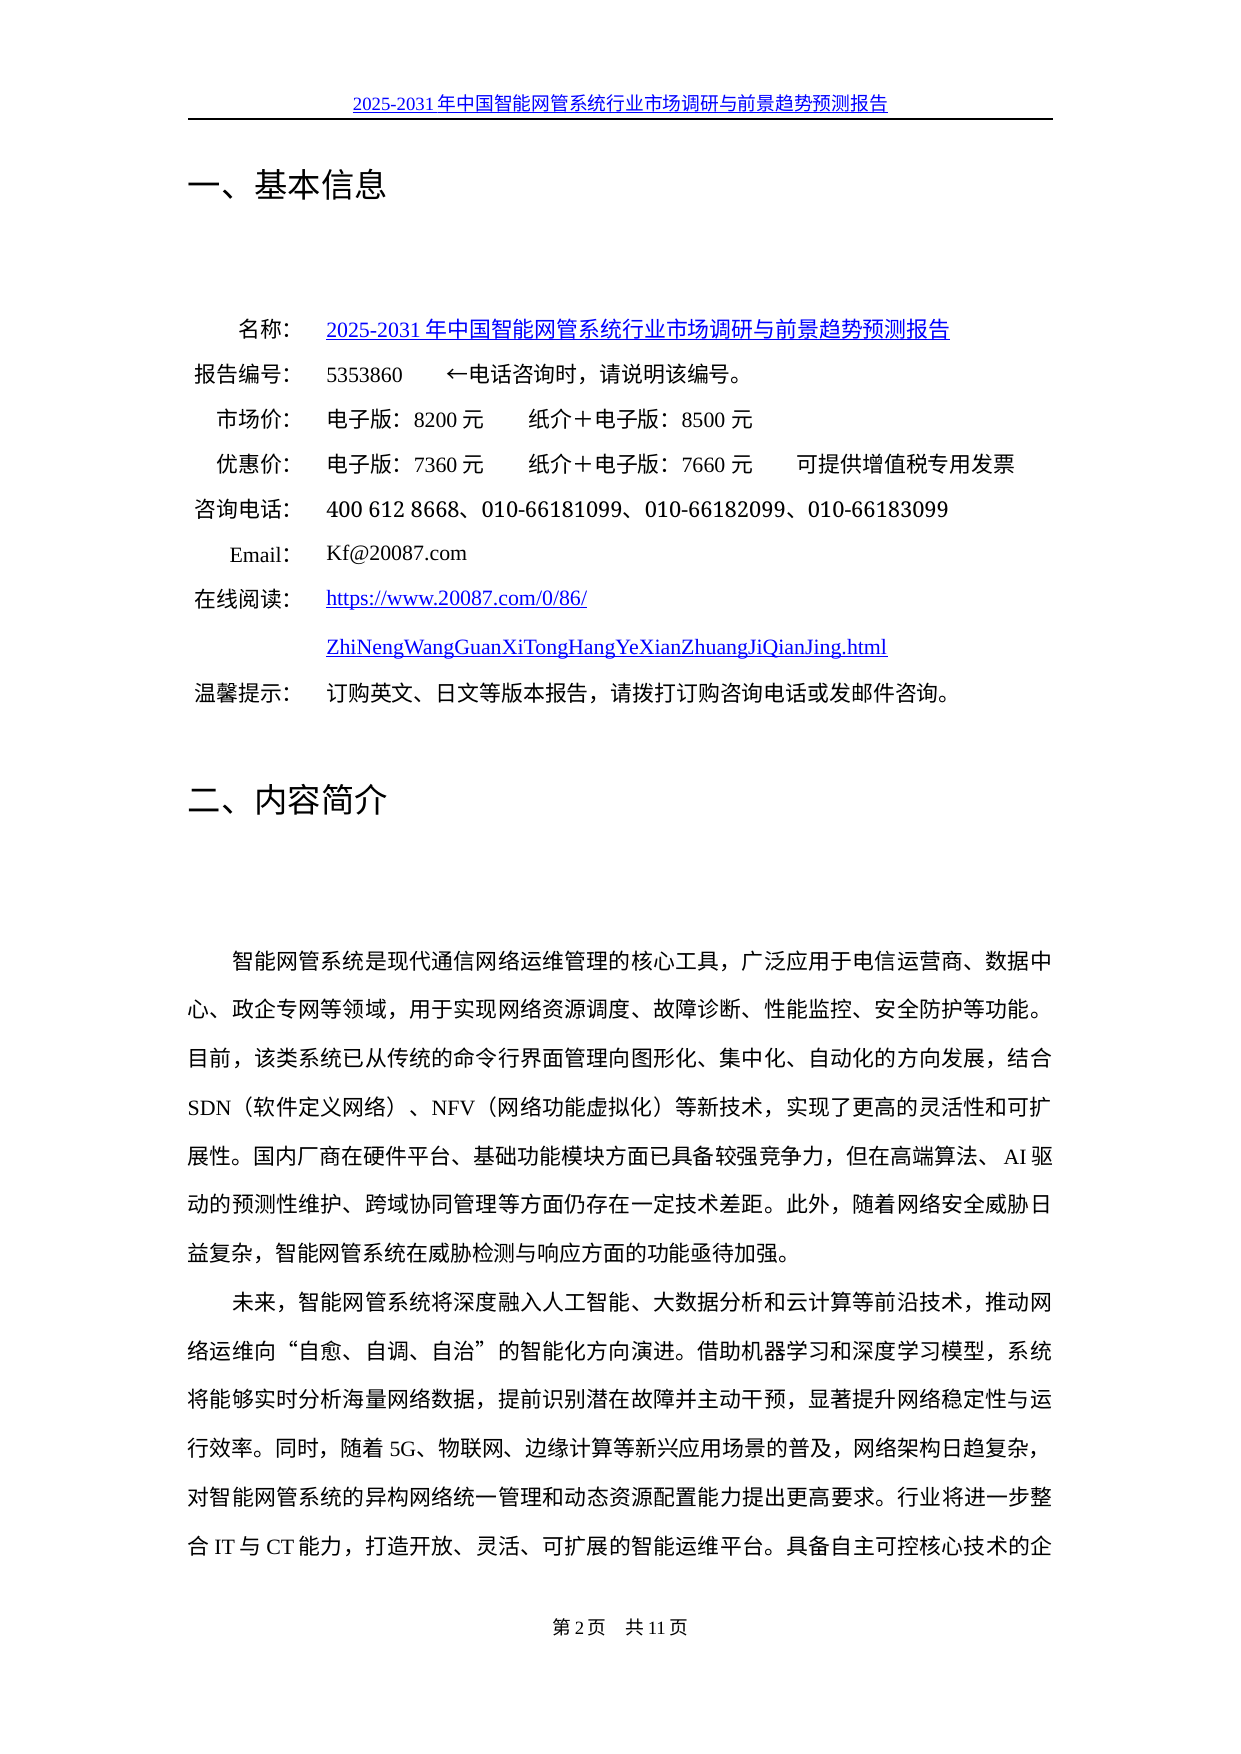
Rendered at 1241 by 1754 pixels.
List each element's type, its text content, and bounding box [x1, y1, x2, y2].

table_cell 电子版：8200 元 纸介＋电子版：8500 元 [315, 402, 1073, 447]
table_cell 电子版：7360 元 纸介＋电子版：7660 元 可提供增值税专用发票 [315, 447, 1073, 492]
table_cell Kf@20087.com [315, 537, 1073, 582]
title 一、基本信息 [187, 150, 1053, 215]
table_cell 优惠价： [167, 447, 315, 492]
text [187, 943, 1053, 1561]
title 二、内容简介 [187, 766, 1053, 831]
table_cell 咨询电话： [167, 492, 315, 537]
table_cell 在线阅读： [167, 582, 315, 675]
table_cell 市场价： [167, 402, 315, 447]
table_header 2025-2031年中国智能网管系统行业市场调研与前景趋势预测报告 [315, 312, 1073, 357]
table_cell 400 612 8668、010-66181099、010-66182099、010-66183099 [315, 492, 1073, 537]
table_cell 温馨提示： [167, 675, 315, 720]
table_cell [315, 582, 1073, 675]
table_cell Email： [167, 537, 315, 582]
table_header 名称： [167, 312, 315, 357]
table_cell 报告编号： [167, 357, 315, 402]
table_cell 订购英文、日文等版本报告，请拨打订购咨询电话或发邮件咨询。 [315, 675, 1073, 720]
table_cell 5353860 ←电话咨询时，请说明该编号。 [315, 357, 1073, 402]
